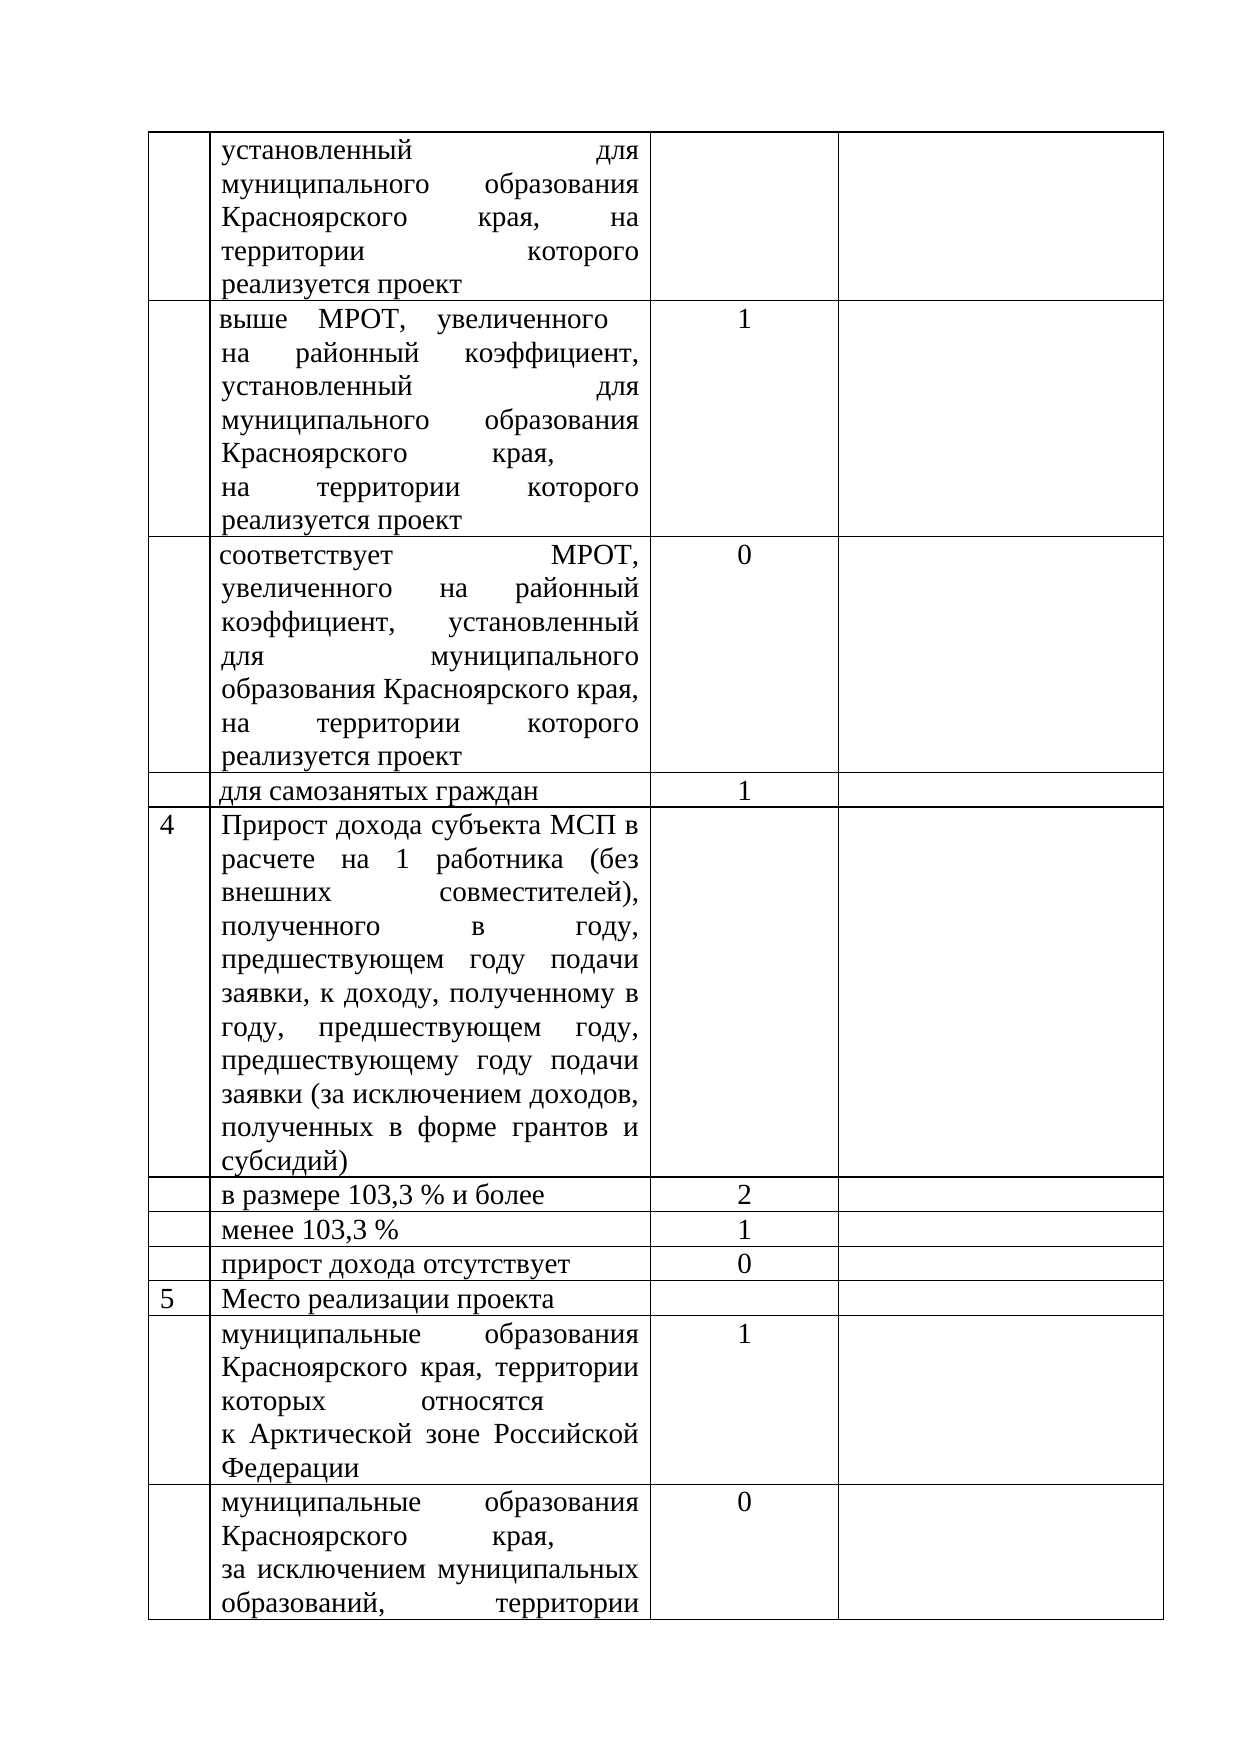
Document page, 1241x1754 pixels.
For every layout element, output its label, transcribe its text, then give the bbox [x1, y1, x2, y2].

table_cell [839, 133, 1163, 300]
table_cell [149, 301, 209, 536]
table_cell [149, 1247, 209, 1280]
table_cell 3 [149, 133, 209, 300]
table_cell 0 [651, 1485, 838, 1619]
table_cell [149, 1485, 209, 1619]
table_cell [149, 1178, 209, 1211]
table_cell 1 [651, 1316, 838, 1483]
table_cell муниципальные образования Красноярского края, территории которых относятся к Арктической зоне Российской Федерации [211, 1316, 650, 1483]
table_cell [839, 1178, 1163, 1211]
table_cell 1 [651, 301, 838, 536]
table_cell [839, 537, 1163, 772]
table_cell 1 [651, 773, 838, 806]
table_cell [651, 808, 838, 1176]
table_cell [839, 1485, 1163, 1619]
table_cell прирост дохода отсутствует [211, 1247, 650, 1280]
table_cell 2 [651, 1178, 838, 1211]
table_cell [211, 133, 650, 300]
table_cell [651, 133, 838, 300]
table_cell 0 [651, 537, 838, 772]
table_cell [839, 808, 1163, 1176]
table_cell [839, 1247, 1163, 1280]
table_cell [839, 1316, 1163, 1483]
table_cell Место реализации проекта [211, 1281, 650, 1315]
table_cell 0 [651, 1247, 838, 1280]
table_cell [839, 301, 1163, 536]
table_cell 1 [651, 1212, 838, 1246]
table_cell [149, 1316, 209, 1483]
table_cell [651, 1281, 838, 1315]
table_cell 4 [149, 808, 209, 1176]
table_cell соответствует МРОТ, увеличенного на районный коэффициент, установленный для муниципального образования Красноярского края, на территории которого реализуется проект [211, 537, 650, 772]
table_cell [839, 1212, 1163, 1246]
table_cell выше МРОТ, увеличенного на районный коэффициент, установленный для муниципального образования Красноярского края, на территории которого реализуется проект [211, 301, 650, 536]
table_cell [149, 1212, 209, 1246]
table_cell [211, 1485, 650, 1619]
table_cell в размере 103,3 % и более [211, 1178, 650, 1211]
table_cell 5 [149, 1281, 209, 1315]
table_cell [839, 773, 1163, 806]
table_cell менее 103,3 % [211, 1212, 650, 1246]
table_cell для самозанятых граждан [211, 773, 650, 806]
table_cell [839, 1281, 1163, 1315]
table_cell [149, 537, 209, 772]
table_cell [149, 773, 209, 806]
table_cell Прирост дохода субъекта МСП в расчете на 1 работника (без внешних совместителей), полученного в году, предшествующем году подачи заявки, к доходу, полученному в году, предшествующем году, предшествующему году подачи заявки (за исключением доходов, полученных в форме грантов и субсидий) [211, 808, 650, 1176]
